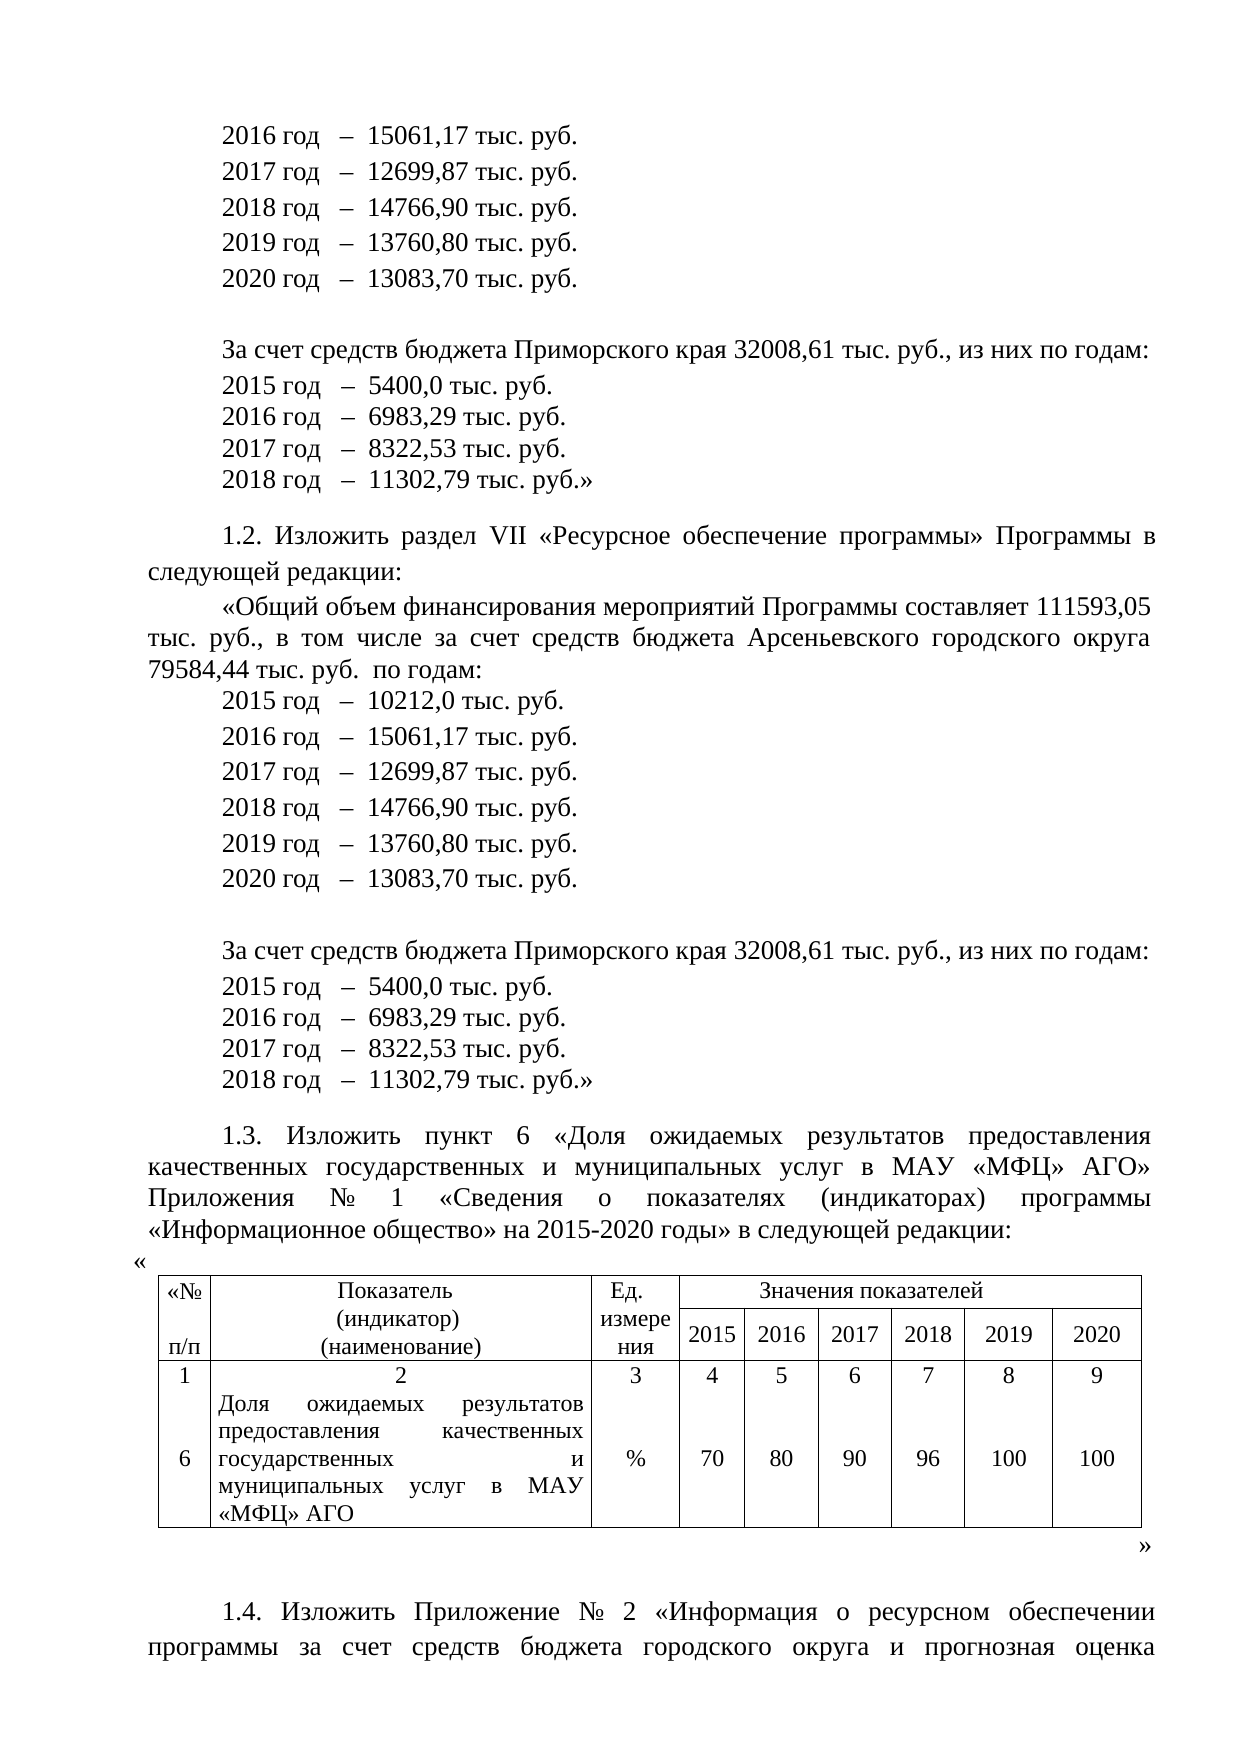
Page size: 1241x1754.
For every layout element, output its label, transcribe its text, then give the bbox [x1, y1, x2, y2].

text » [133, 1528, 1152, 1559]
text За счет средств бюджета Приморского края 32008,61 тыс. руб., из них по годам: [148, 334, 1152, 365]
table_cell 100 [1053, 1389, 1141, 1527]
table_cell 5 [745, 1361, 818, 1389]
table_cell 90 [819, 1389, 891, 1527]
text 2017 год – 8322,53 тыс. руб. [148, 432, 1152, 463]
table_cell 3 [592, 1361, 679, 1389]
table_cell 70 [680, 1389, 744, 1527]
table_cell 9 [1053, 1361, 1141, 1389]
text 2016 год – 6983,29 тыс. руб. [148, 1001, 1152, 1032]
text 2016 год – 15061,17 тыс. руб. [148, 119, 1152, 150]
table_cell 96 [892, 1389, 964, 1527]
text 1.2. Изложить раздел VII «Ресурсное обеспечение программы» Программы в следующей редакции: [148, 519, 1157, 586]
table_cell 2019 [965, 1309, 1052, 1360]
text 2017 год – 8322,53 тыс. руб. [148, 1032, 1152, 1063]
table_header «№ п/п [159, 1276, 210, 1360]
text 2020 год – 13083,70 тыс. руб. [148, 862, 1152, 894]
text 1.3. Изложить пункт 6 «Доля ожидаемых результатов предоставления качественных государственных и муниципальных услуг в МАУ «МФЦ» АГО» Приложения № 1 «Сведения о показателях (индикаторах) программы «Информационное общество» на 2015-2020 годы» в следующей редакции: [148, 1119, 1152, 1244]
text « [133, 1244, 1152, 1275]
text 2015 год – 5400,0 тыс. руб. [148, 970, 1152, 1001]
table_cell 1 [159, 1361, 210, 1389]
text 2016 год – 15061,17 тыс. руб. [148, 719, 1152, 751]
text 2018 год – 11302,79 тыс. руб.» [148, 1063, 1152, 1094]
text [148, 1594, 1157, 1661]
table_header Показатель (индикатор) (наименование) [211, 1276, 591, 1360]
table_cell 6 [819, 1361, 891, 1389]
table_cell 7 [892, 1361, 964, 1389]
table_cell 8 [965, 1361, 1052, 1389]
table_cell Доля ожидаемых результатов предоставления качественных государственных и муниципальных услуг в МАУ «МФЦ» АГО [211, 1389, 591, 1527]
table_cell 2015 [680, 1309, 744, 1360]
table_cell 80 [745, 1389, 818, 1527]
text 2018 год – 11302,79 тыс. руб.» [148, 463, 1152, 494]
text 2016 год – 6983,29 тыс. руб. [148, 401, 1152, 432]
text 2015 год – 10212,0 тыс. руб. [148, 684, 1152, 715]
text 2017 год – 12699,87 тыс. руб. [148, 155, 1152, 186]
table_header Значения показателей [680, 1276, 1141, 1308]
table_cell % [592, 1389, 679, 1527]
table_cell 2018 [892, 1309, 964, 1360]
text За счет средств бюджета Приморского края 32008,61 тыс. руб., из них по годам: [148, 934, 1152, 965]
text 2018 год – 14766,90 тыс. руб. [148, 191, 1152, 222]
table_header Ед. измерения [592, 1276, 679, 1360]
text 2019 год – 13760,80 тыс. руб. [148, 226, 1152, 258]
table_cell 100 [965, 1389, 1052, 1527]
table_cell 2016 [745, 1309, 818, 1360]
text 2019 год – 13760,80 тыс. руб. [148, 827, 1152, 858]
table_cell 2017 [819, 1309, 891, 1360]
text 2017 год – 12699,87 тыс. руб. [148, 755, 1152, 786]
text 2020 год – 13083,70 тыс. руб. [148, 262, 1152, 293]
text «Общий объем финансирования мероприятий Программы составляет 111593,05 тыс. руб., в том числе за счет средств бюджета Арсеньевского городского округа 79584,44 тыс. руб. по годам: [148, 590, 1152, 684]
table_cell 4 [680, 1361, 744, 1389]
table_cell 2 [211, 1361, 591, 1389]
table_cell 2020 [1053, 1309, 1141, 1360]
text 2015 год – 5400,0 тыс. руб. [148, 369, 1152, 401]
table_cell 6 [159, 1389, 210, 1527]
text 2018 год – 14766,90 тыс. руб. [148, 791, 1152, 822]
